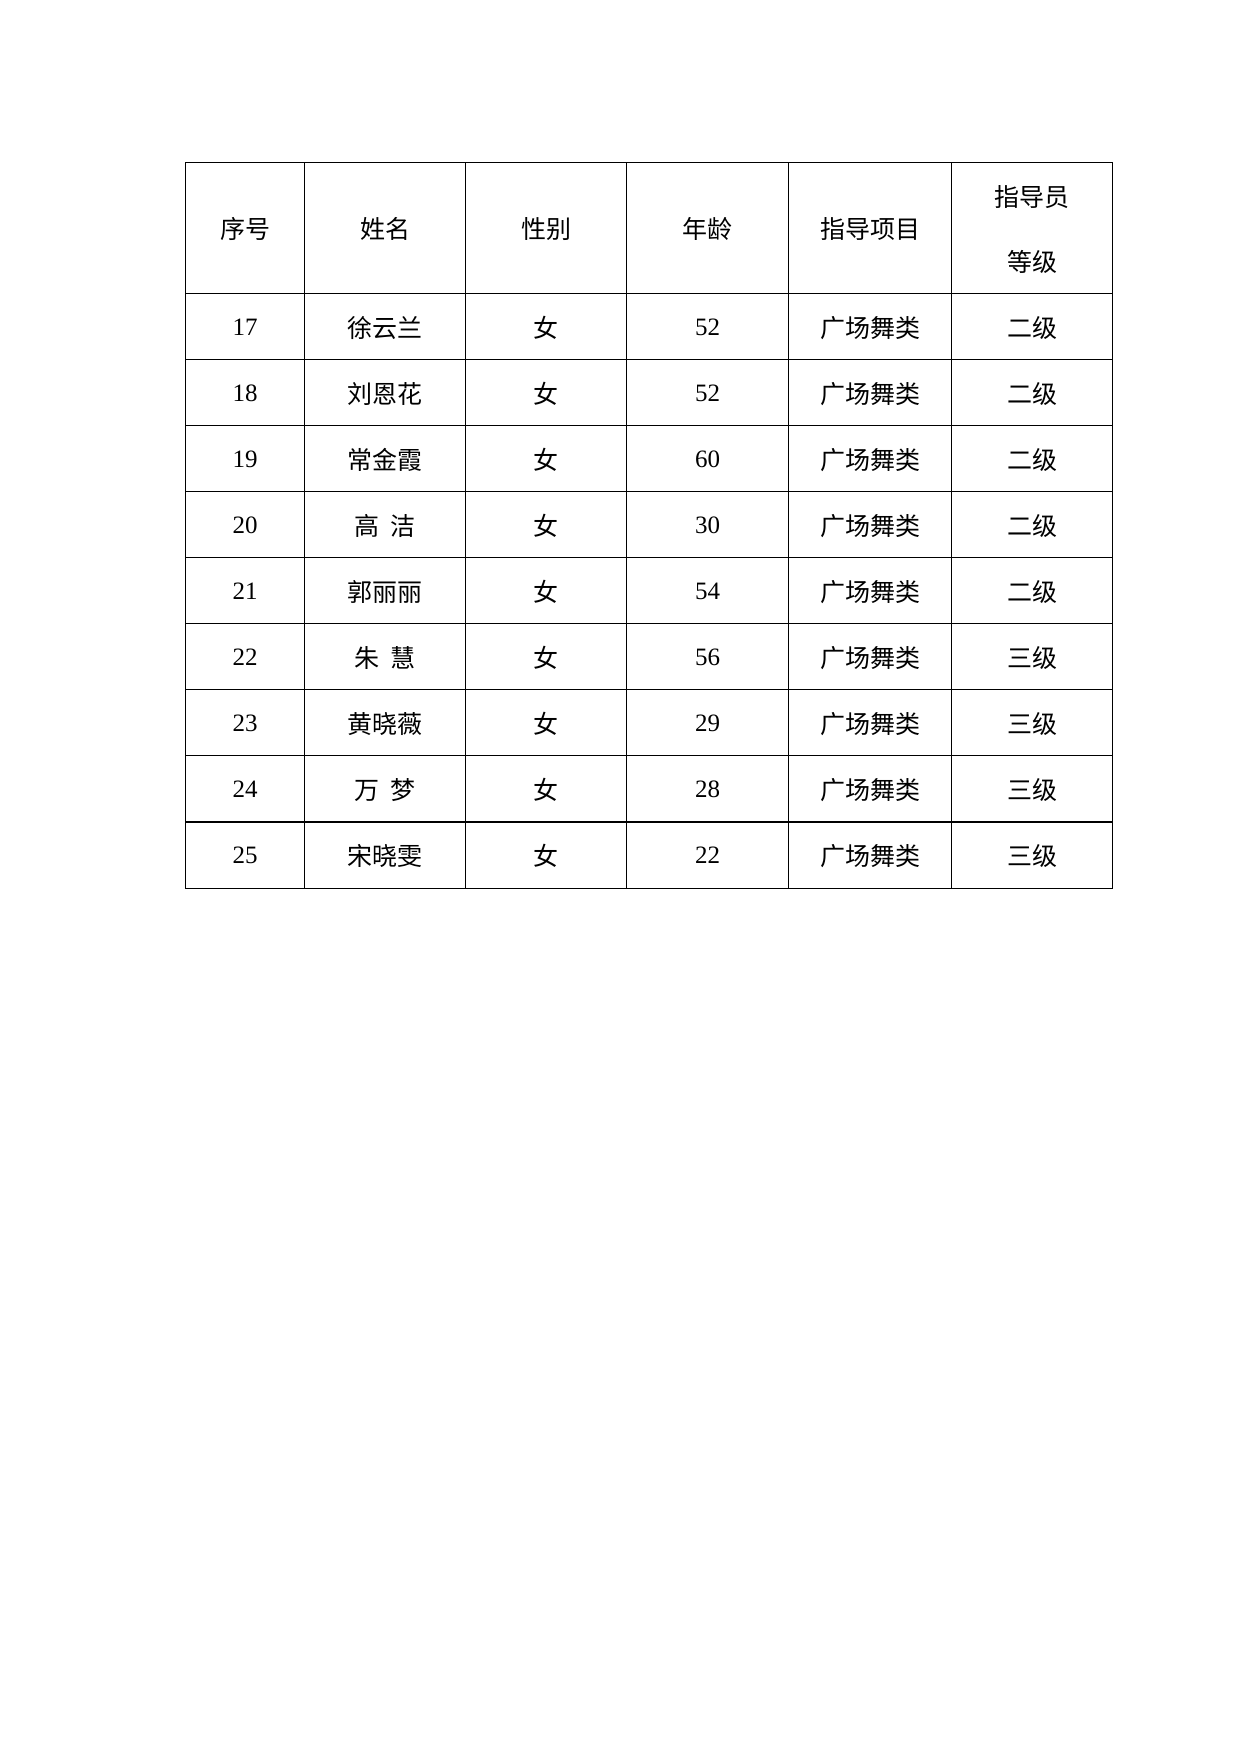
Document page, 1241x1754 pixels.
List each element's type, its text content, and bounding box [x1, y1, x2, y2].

table_cell 22 [627, 823, 788, 887]
table_cell 广场舞类 [789, 294, 951, 359]
table_cell 二级 [952, 294, 1112, 359]
table_cell 三级 [952, 624, 1112, 689]
table_cell 广场舞类 [789, 756, 951, 821]
table_cell 22 [186, 624, 304, 689]
table_cell 21 [186, 558, 304, 623]
table_cell 30 [627, 492, 788, 557]
table_cell 女 [466, 558, 626, 623]
table_cell 广场舞类 [789, 360, 951, 425]
table_cell 52 [627, 294, 788, 359]
table_header 性别 [466, 163, 626, 293]
table_cell 女 [466, 756, 626, 821]
table_cell 女 [466, 294, 626, 359]
table_header 年龄 [627, 163, 788, 293]
table_cell 54 [627, 558, 788, 623]
table_header 指导项目 [789, 163, 951, 293]
table_cell 女 [466, 823, 626, 887]
table_cell 郭丽丽 [305, 558, 465, 623]
table_cell 广场舞类 [789, 823, 951, 887]
table_cell 19 [186, 426, 304, 491]
table_cell 二级 [952, 558, 1112, 623]
table_cell 广场舞类 [789, 426, 951, 491]
table_cell 黄晓薇 [305, 690, 465, 755]
table_cell 广场舞类 [789, 624, 951, 689]
table_cell 28 [627, 756, 788, 821]
table_cell 29 [627, 690, 788, 755]
table_cell 三级 [952, 690, 1112, 755]
table_cell 二级 [952, 426, 1112, 491]
table_cell 女 [466, 690, 626, 755]
table_cell 三级 [952, 823, 1112, 887]
table_cell 18 [186, 360, 304, 425]
table_header 指导员 等级 [952, 163, 1112, 293]
table_cell 朱 慧 [305, 624, 465, 689]
table_cell 23 [186, 690, 304, 755]
table_cell 52 [627, 360, 788, 425]
table_cell 广场舞类 [789, 492, 951, 557]
table_cell 常金霞 [305, 426, 465, 491]
table_cell 17 [186, 294, 304, 359]
table_cell 女 [466, 492, 626, 557]
table_cell 广场舞类 [789, 690, 951, 755]
table_cell 女 [466, 360, 626, 425]
table_cell 二级 [952, 492, 1112, 557]
table_cell 56 [627, 624, 788, 689]
table_header 姓名 [305, 163, 465, 293]
table_cell 三级 [952, 756, 1112, 821]
table_cell 女 [466, 426, 626, 491]
table_cell 20 [186, 492, 304, 557]
table_cell 徐云兰 [305, 294, 465, 359]
table_cell 25 [186, 823, 304, 887]
table_cell 刘恩花 [305, 360, 465, 425]
table_cell 宋晓雯 [305, 823, 465, 887]
table_cell 60 [627, 426, 788, 491]
table_cell 二级 [952, 360, 1112, 425]
table_header 序号 [186, 163, 304, 293]
table_cell 高 洁 [305, 492, 465, 557]
table_cell 女 [466, 624, 626, 689]
table_cell 万 梦 [305, 756, 465, 821]
table_cell 24 [186, 756, 304, 821]
table_cell 广场舞类 [789, 558, 951, 623]
